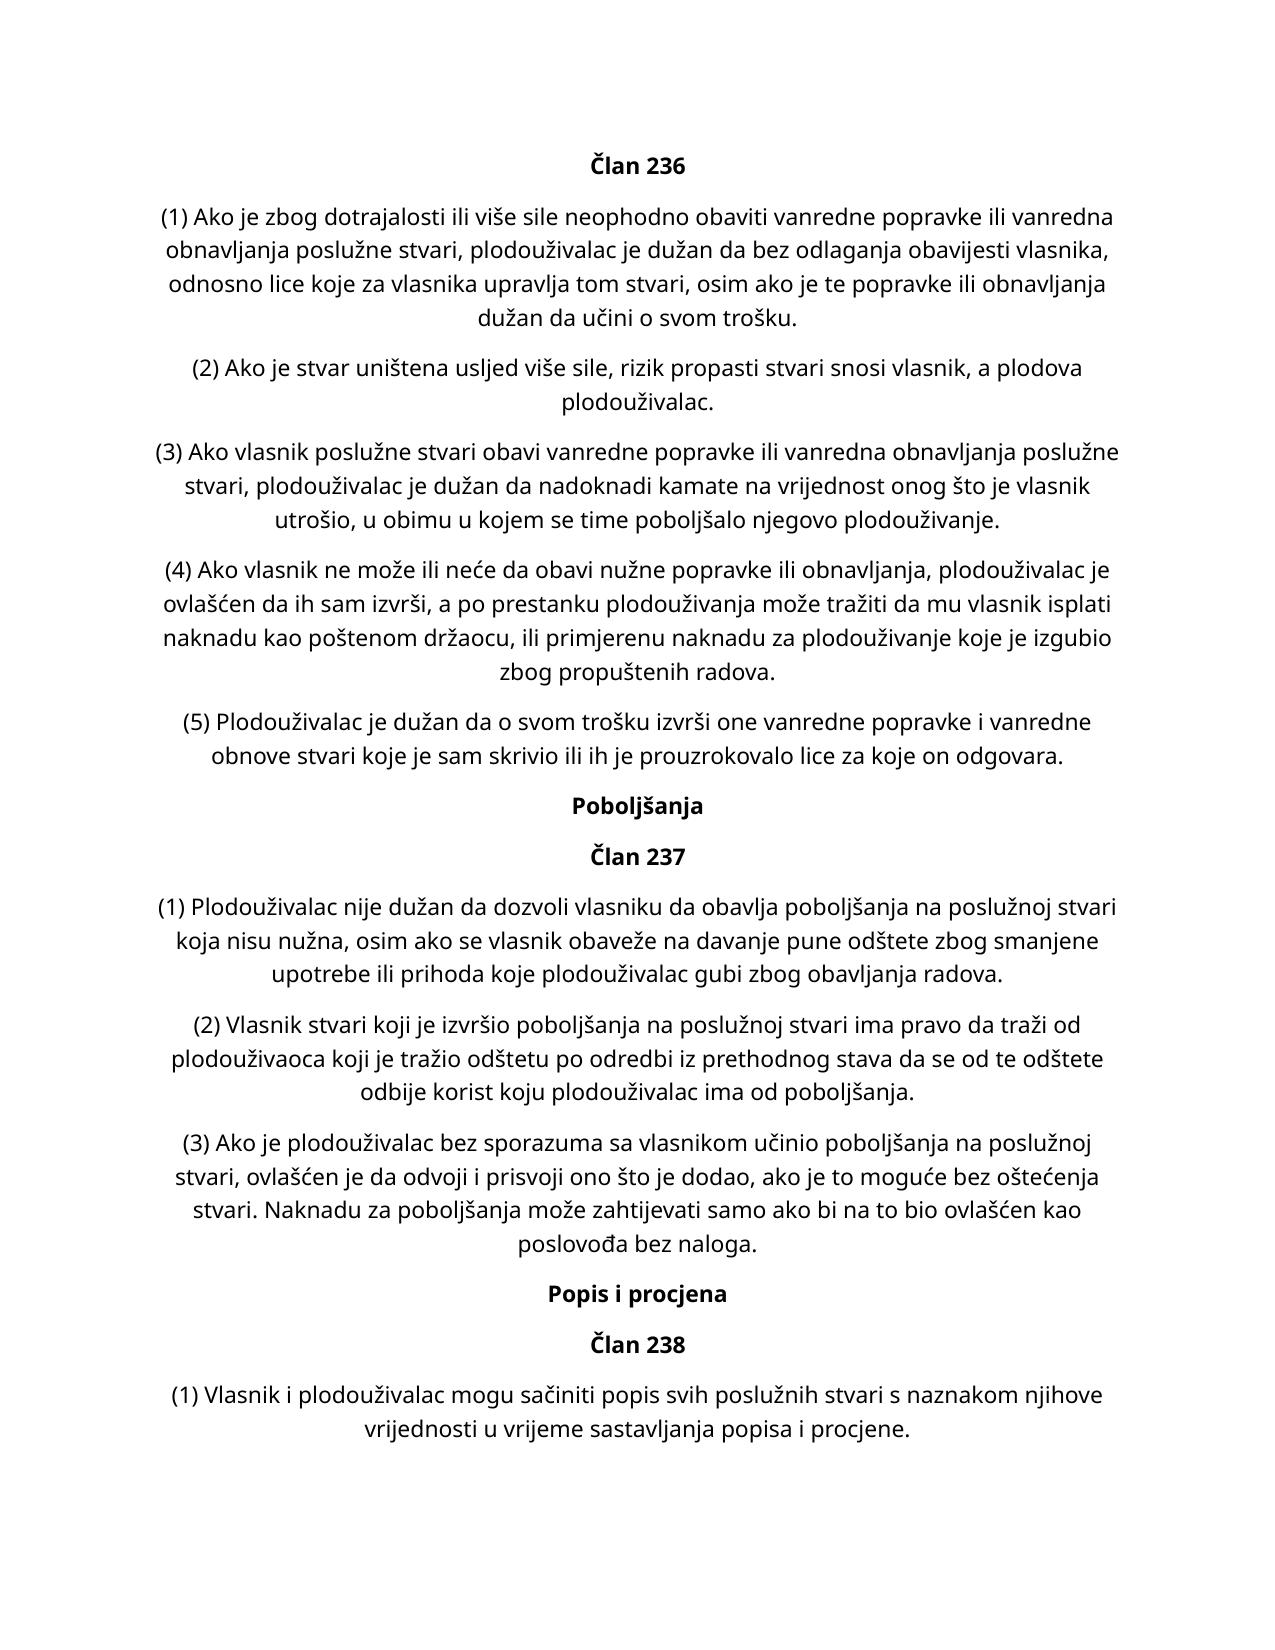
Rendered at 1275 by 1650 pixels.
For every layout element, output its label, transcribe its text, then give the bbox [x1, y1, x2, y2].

text Član 237 [150, 840, 1125, 872]
text (5) Plodouživalac je dužan da o svom trošku izvrši one vanredne popravke i vanredne obnove stvari koje je sam skrivio ili ih je prouzrokovalo lice za koje on odgovara. [150, 706, 1125, 771]
text (3) Ako je plodouživalac bez sporazuma sa vlasnikom učinio poboljšanja na poslužnoj stvari, ovlašćen je da odvoji i prisvoji ono što je dodao, ako je to moguće bez oštećenja stvari. Naknadu za poboljšanja može zahtijevati samo ako bi na to bio ovlašćen kao poslovođa bez naloga. [150, 1127, 1125, 1259]
text (1) Plodouživalac nije dužan da dozvoli vlasniku da obavlja poboljšanja na poslužnoj stvari koja nisu nužna, osim ako se vlasnik obaveže na davanje pune odštete zbog smanjene upotrebe ili prihoda koje plodouživalac gubi zbog obavljanja radova. [150, 891, 1125, 989]
text (2) Ako je stvar uništena usljed više sile, rizik propasti stvari snosi vlasnik, a plodova plodouživalac. [150, 352, 1125, 417]
text Popis i procjena [150, 1278, 1125, 1309]
text (2) Vlasnik stvari koji je izvršio poboljšanja na poslužnoj stvari ima pravo da traži od plodouživaoca koji je tražio odštetu po odredbi iz prethodnog stava da se od te odštete odbije korist koju plodouživalac ima od poboljšanja. [150, 1009, 1125, 1107]
text Član 236 [150, 150, 1125, 181]
text Član 238 [150, 1329, 1125, 1360]
text (1) Ako je zbog dotrajalosti ili više sile neophodno obaviti vanredne popravke ili vanredna obnavljanja poslužne stvari, plodouživalac je dužan da bez odlaganja obavijesti vlasnika, odnosno lice koje za vlasnika upravlja tom stvari, osim ako je te popravke ili obnavljanja dužan da učini o svom trošku. [150, 200, 1125, 333]
text (1) Vlasnik i plodouživalac mogu sačiniti popis svih poslužnih stvari s naznakom njihove vrijednosti u vrijeme sastavljanja popisa i procjene. [150, 1379, 1125, 1444]
text (3) Ako vlasnik poslužne stvari obavi vanredne popravke ili vanredna obnavljanja poslužne stvari, plodouživalac je dužan da nadoknadi kamate na vrijednost onog što je vlasnik utrošio, u obimu u kojem se time poboljšalo njegovo plodouživanje. [150, 436, 1125, 535]
text Poboljšanja [150, 790, 1125, 821]
text (4) Ako vlasnik ne može ili neće da obavi nužne popravke ili obnavljanja, plodouživalac je ovlašćen da ih sam izvrši, a po prestanku plodouživanja može tražiti da mu vlasnik isplati naknadu kao poštenom držaocu, ili primjerenu naknadu za plodouživanje koje je izgubio zbog propuštenih radova. [150, 554, 1125, 687]
